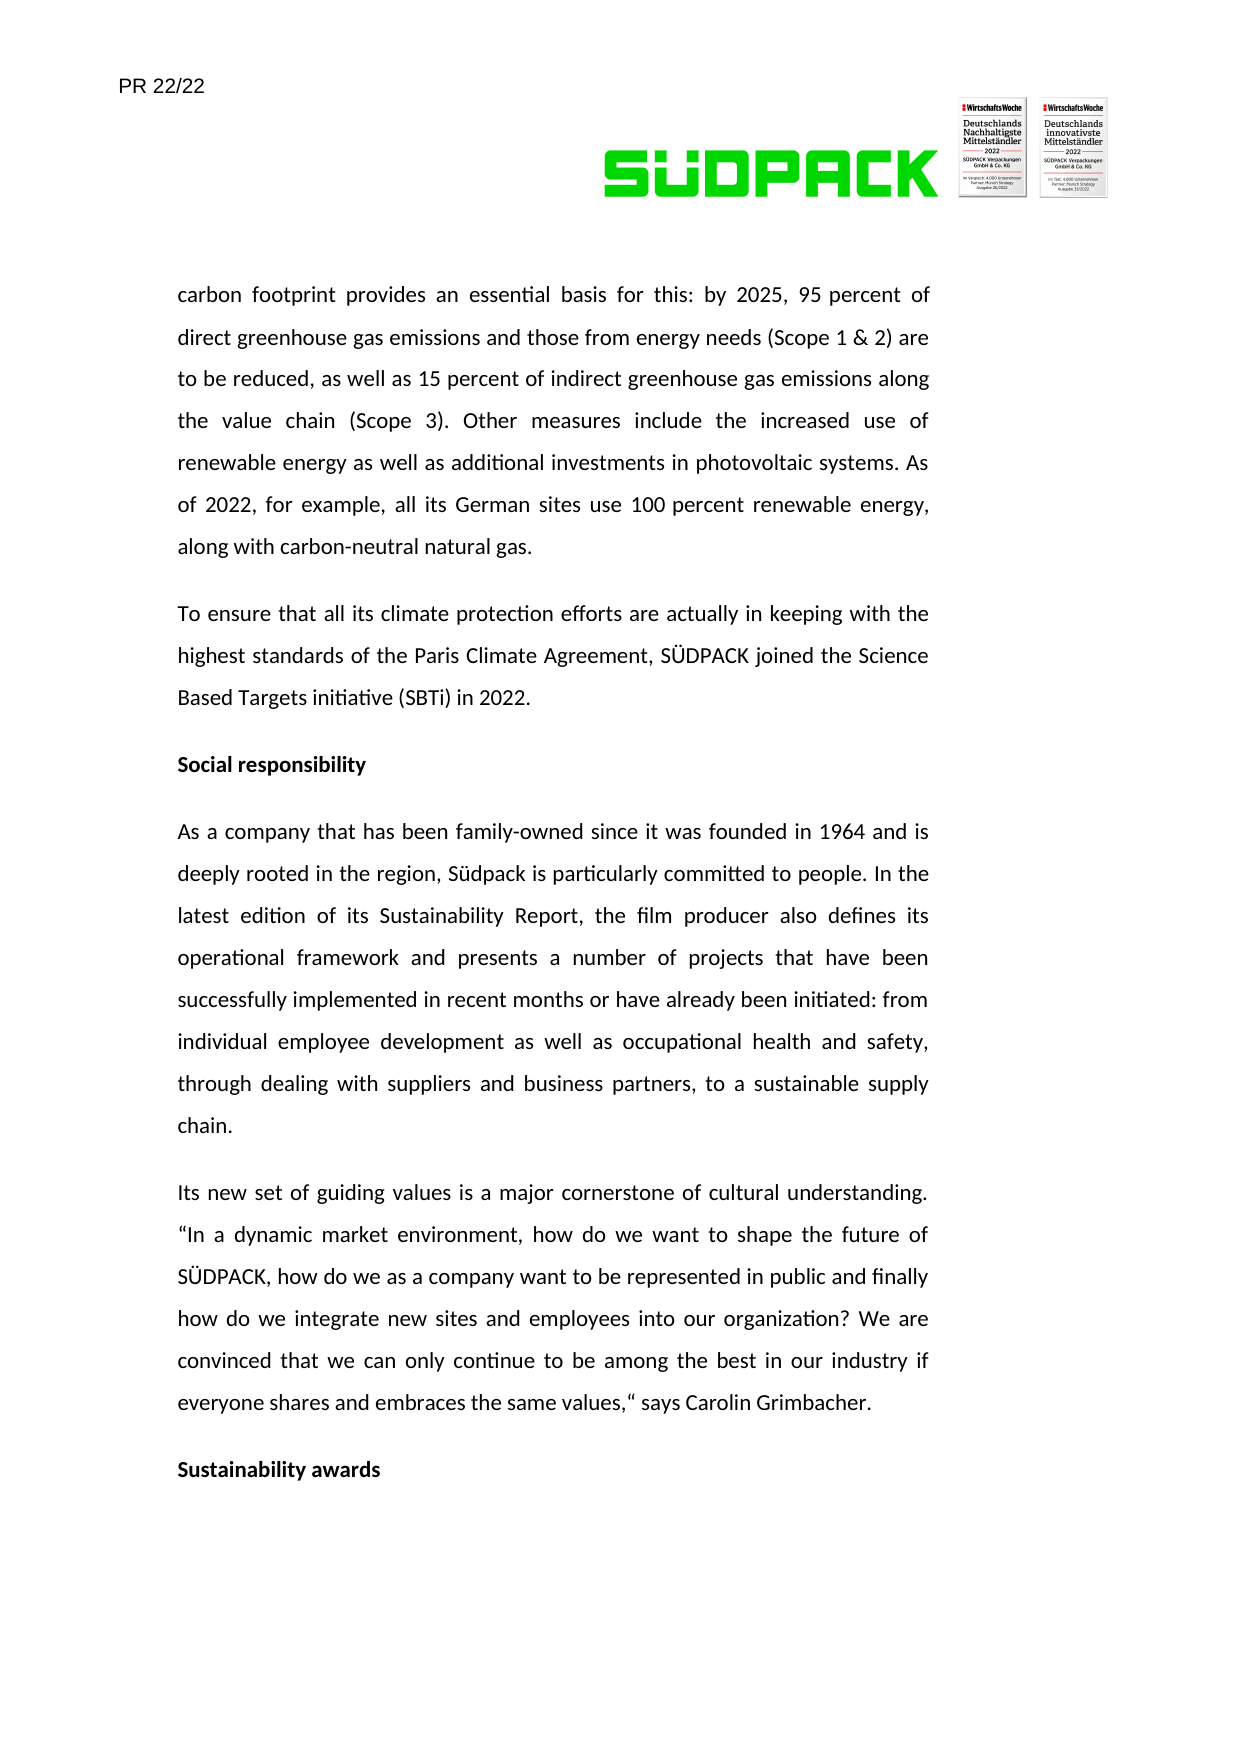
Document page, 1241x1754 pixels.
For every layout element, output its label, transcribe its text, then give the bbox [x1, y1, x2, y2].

text As a company that has been family-owned since it was founded in 1964 and is deeply rooted in the region, Südpack is particularly committed to people. In the latest edition of its Sustainability Report, the film producer also defines its operational framework and presents a number of projects that have been successfully implemented in recent months or have already been initiated: from individual employee development as well as occupational health and safety, through dealing with suppliers and business partners, to a sustainable supply chain. [177, 817, 930, 1139]
text Its new set of guiding values is a major cornerstone of cultural understanding. “In a dynamic market environment, how do we want to shape the future of SÜDPACK, how do we as a company want to be represented in public and finally how do we integrate new sites and employees into our organization? We are convinced that we can only continue to be among the best in our industry if everyone shares and embraces the same values,“ says Carolin Grimbacher. [177, 1178, 930, 1416]
text Social responsibility [177, 750, 930, 778]
text To ensure that all its climate protection efforts are actually in keeping with the highest standards of the Paris Climate Agreement, SÜDPACK joined the Science Based Targets initiative (SBTi) in 2022. [177, 599, 930, 711]
picture [602, 149, 941, 198]
text Sustainability awards [177, 1455, 930, 1483]
picture [958, 97, 1028, 198]
picture [1039, 97, 1108, 198]
